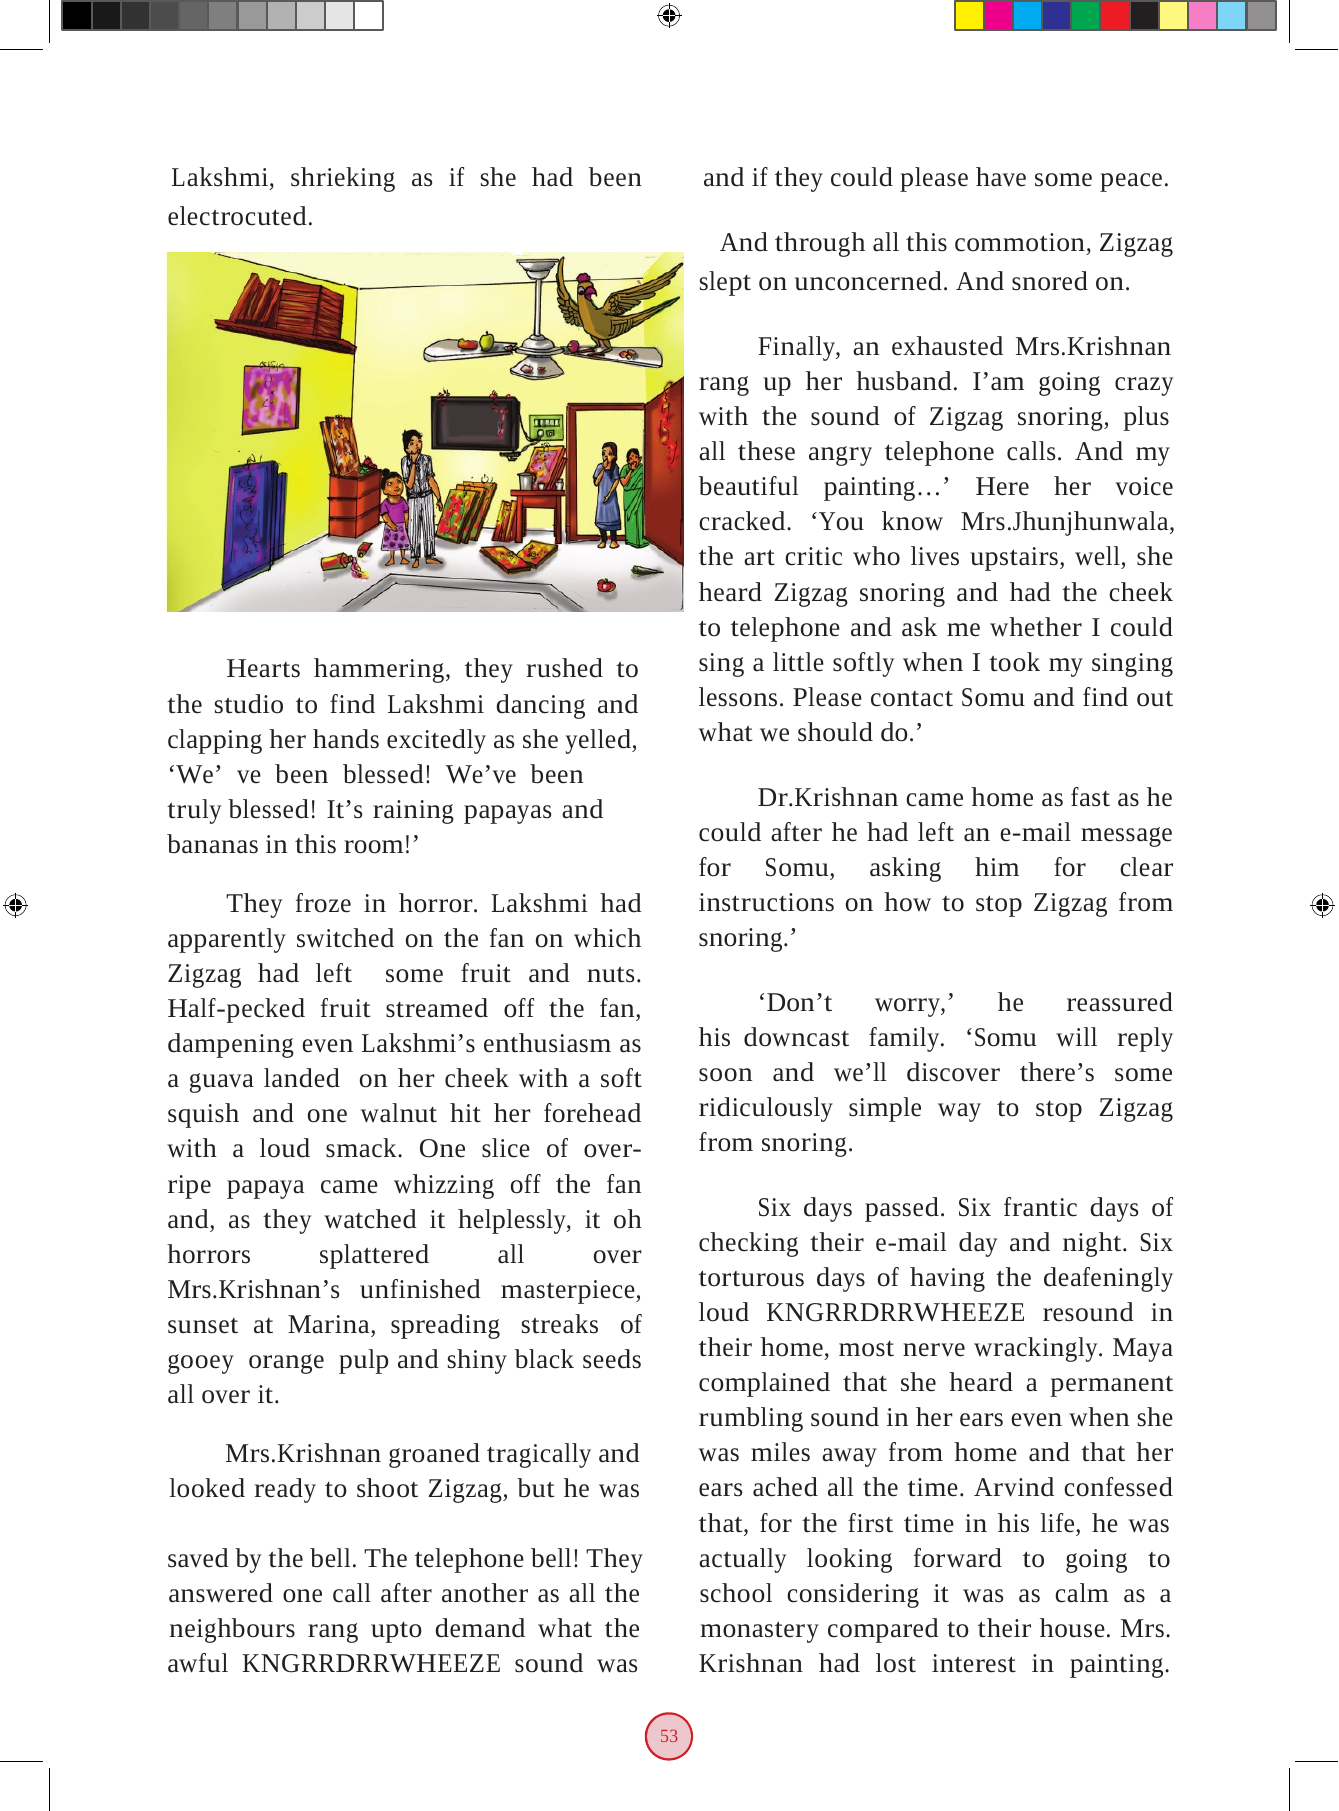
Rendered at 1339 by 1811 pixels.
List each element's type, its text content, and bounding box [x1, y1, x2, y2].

text Lakshmi, shrieking as if she had been and if they could please have some peace. electrocuted. And through all this commotion, Zigzag [165, 161, 1176, 258]
text Finally, an exhausted Mrs.Krishnan rang up her husband. I’am going crazy with the sound of Zigzag snoring, plus all these angry telephone calls. And my beautiful painting…’ Here her voice cracked. ‘You know Mrs.Jhunjhunwala, [698, 330, 1178, 537]
text Hearts hammering, they rushed to the studio to find Lakshmi dancing and clapping her hands excitedly as she yelled, ‘We’ ve been blessed! We’ve been truly blessed! It’s raining papayas and bananas in this room!’ [167, 653, 646, 859]
text Dr.Krishnan came home as fast as he could after he had left an e-mail message for Somu, asking him for clear instructions on how to stop Zigzag from snoring.’ [698, 781, 1173, 952]
text awful KNGRRDRRWHEEZE sound was Krishnan had lost interest in painting. [167, 1647, 1267, 1679]
text school considering it was as calm as a monastery compared to their house. Mrs. [692, 1577, 1171, 1643]
text saved by the bell. The telephone bell! They actually looking forward to going to [167, 1542, 1267, 1573]
text They froze in horror. Lakshmi had apparently switched on the fan on which Zigzag had left some fruit and nuts. Half-pecked fruit streamed off the fan, dampening even Lakshmi’s enthusiasm as a guava landed on her cheek with a soft squish and one walnut hit her forehead with a loud smack. One slice of over-ripe papaya came whizzing off the fan and, as they watched it helplessly, it oh horrors splattered all over Mrs.Krishnan’s unfinished masterpiece, sunset at Marina, spreading streaks of gooey orange pulp and shiny black seeds all over it. [167, 887, 642, 1409]
text the art critic who lives upstairs, well, she heard Zigzag snoring and had the cheek to telephone and ask me whether I could sing a little softly when I took my singing lessons. Please contact Somu and find out what we should do.’ [698, 541, 1173, 747]
text 53 [660, 1725, 1267, 1746]
text answered one call after another as all the neighbours rang upto demand what the [160, 1577, 639, 1643]
text ‘Don’t worry,’ he reassured his downcast family. ‘Somu will reply soon and we’ll discover there’s some ridiculously simple way to stop Zigzag from snoring. [698, 986, 1173, 1157]
picture [164, 252, 684, 612]
text Mrs.Krishnan groaned tragically and looked ready to shoot Zigzag, but he was [160, 1437, 639, 1503]
text Six days passed. Six frantic days of checking their e-mail day and night. Six torturous days of having the deafeningly loud KNGRRDRRWHEEZE resound in their home, most nerve wrackingly. Maya complained that she heard a permanent rumbling sound in her ears even when she was miles away from home and that her ears ached all the time. Arvind confessed that, for the first time in his life, he was [698, 1191, 1173, 1538]
text slept on unconcerned. And snored on. [698, 265, 1267, 296]
